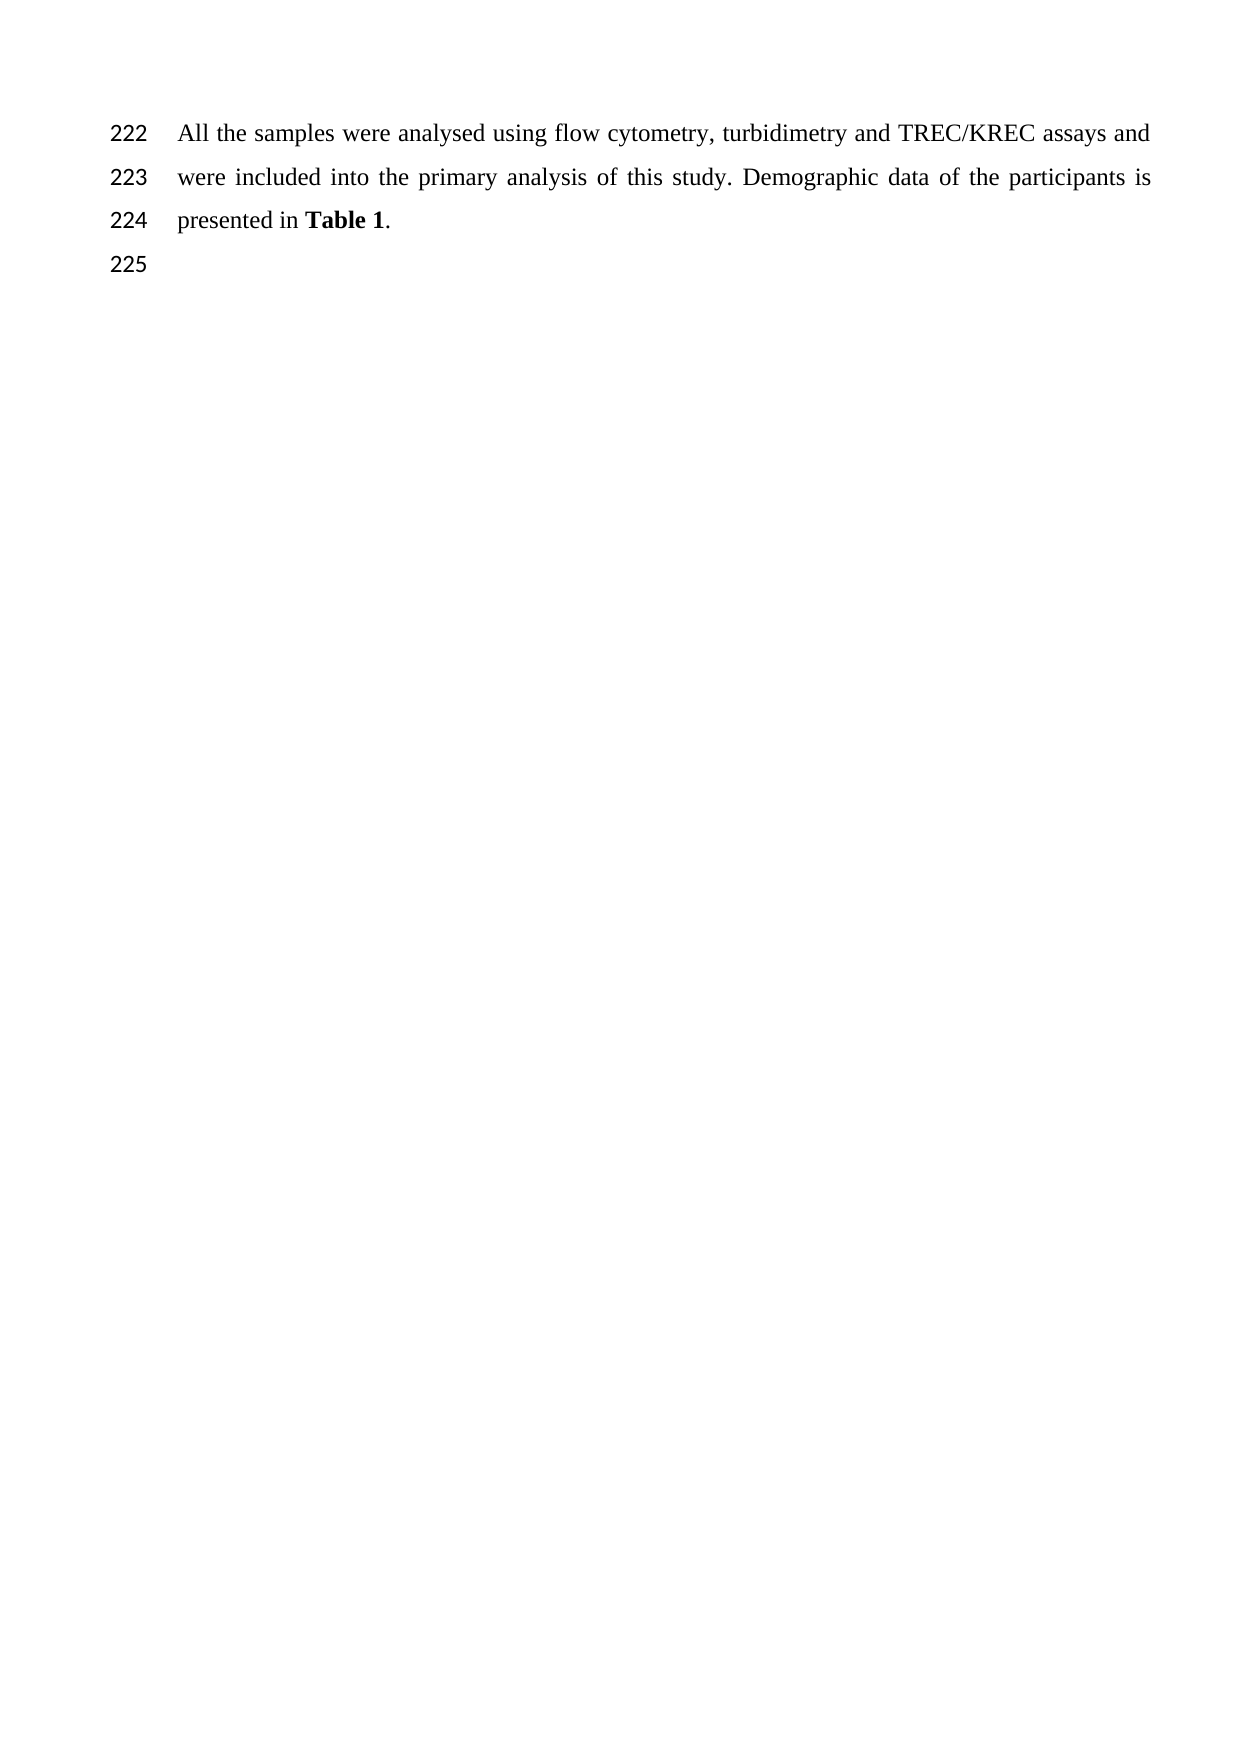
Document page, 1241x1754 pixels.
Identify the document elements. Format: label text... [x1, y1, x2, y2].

text All the samples were analysed using flow cytometry, turbidimetry and TREC/KREC assays and were included into the primary analysis of this study. Demographic data of the participants is presented in Table 1. [177, 118, 1152, 233]
